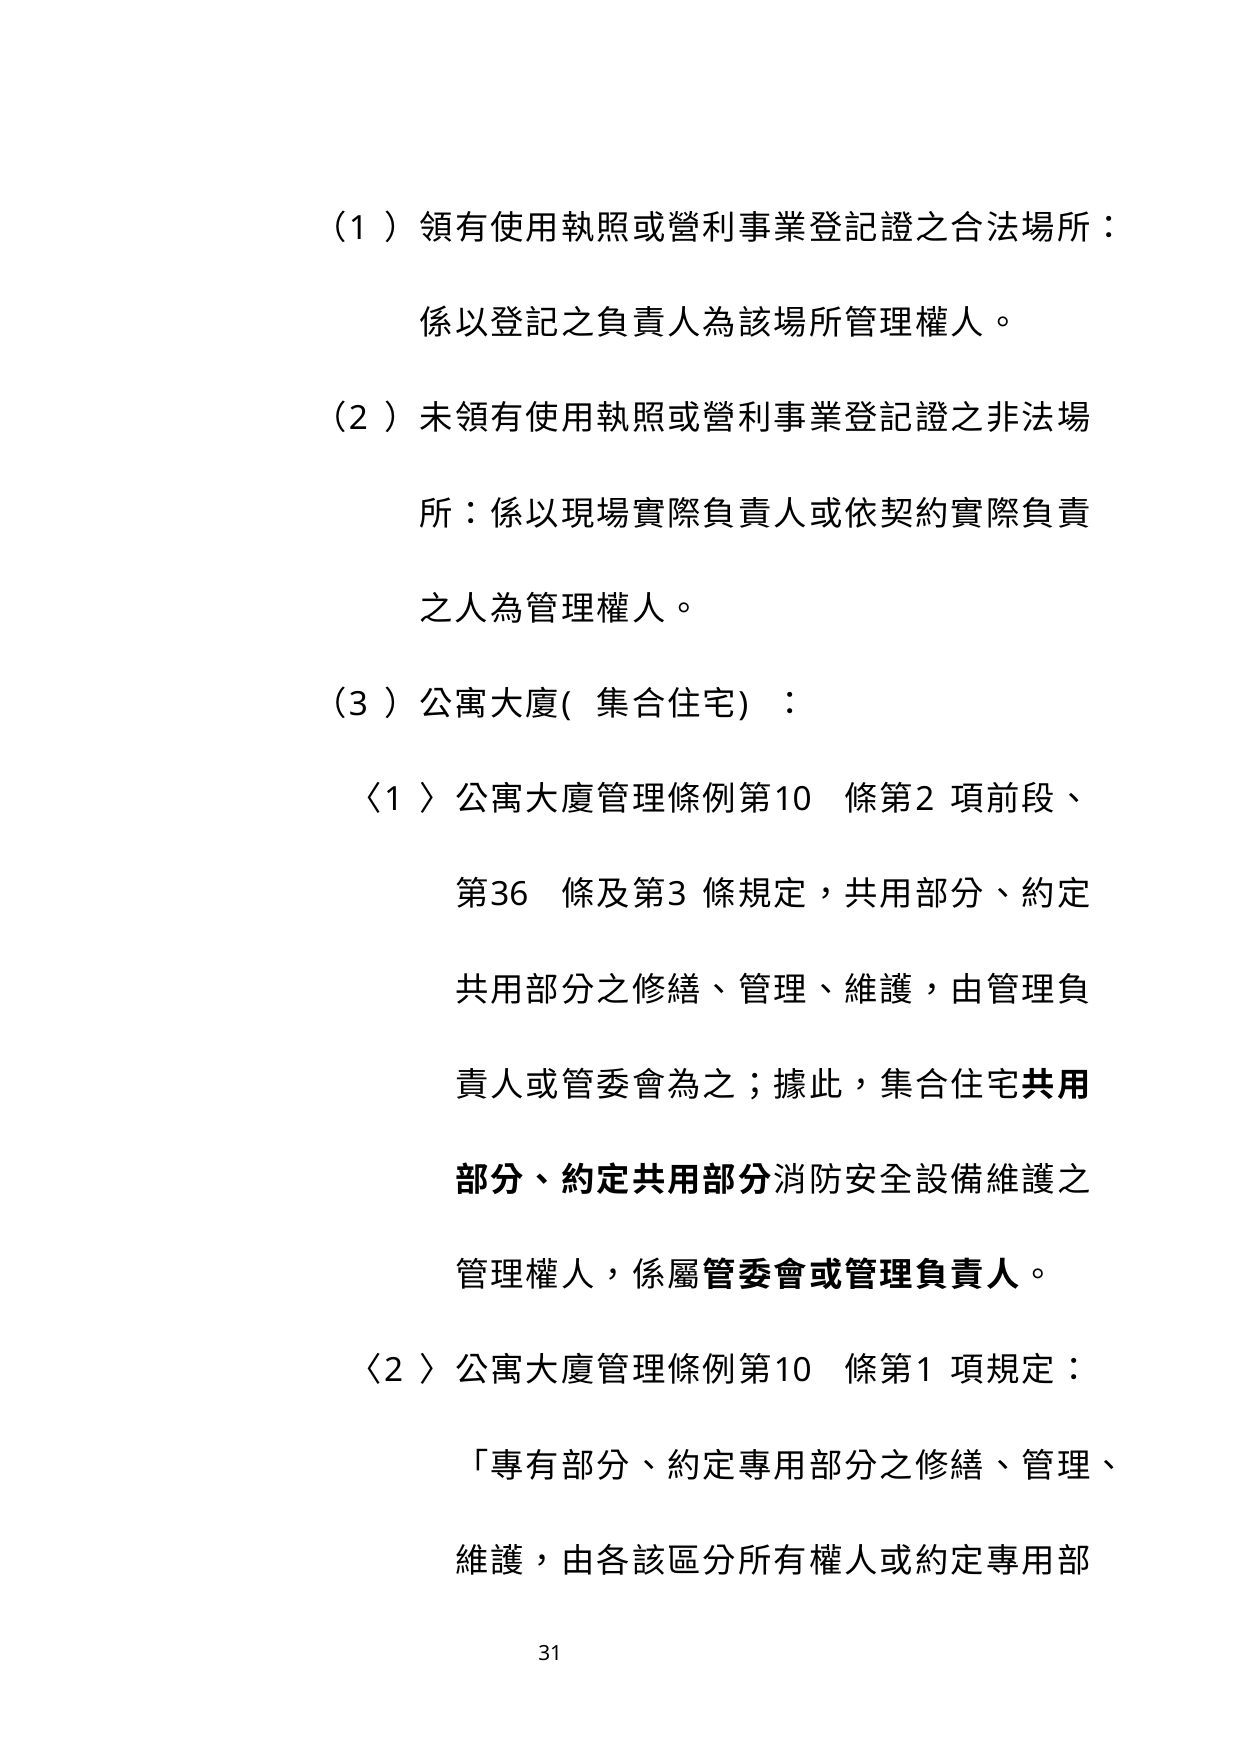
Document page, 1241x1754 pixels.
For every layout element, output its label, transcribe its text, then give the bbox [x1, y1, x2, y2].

subtitle 未領有使用執照或營利事業登記證之非法場所：係以現場實際負責人或依契約實際負責之人為管理權人。 [296, 368, 1092, 653]
subtitle 公寓大廈管理條例第10條第2項前段、第36條及第3條規定，共用部分、約定共用部分之修繕、管理、維護，由管理負責人或管委會為之；據此，集合住宅共用部分、約定共用部分消防安全設備維護之管理權人，係屬管委會或管理負責人。 [331, 748, 1092, 1320]
subtitle 領有使用執照或營利事業登記證之合法場所：係以登記之負責人為該場所管理權人。 [296, 177, 1092, 368]
subtitle 公寓大廈(集合住宅)： [296, 653, 1092, 748]
